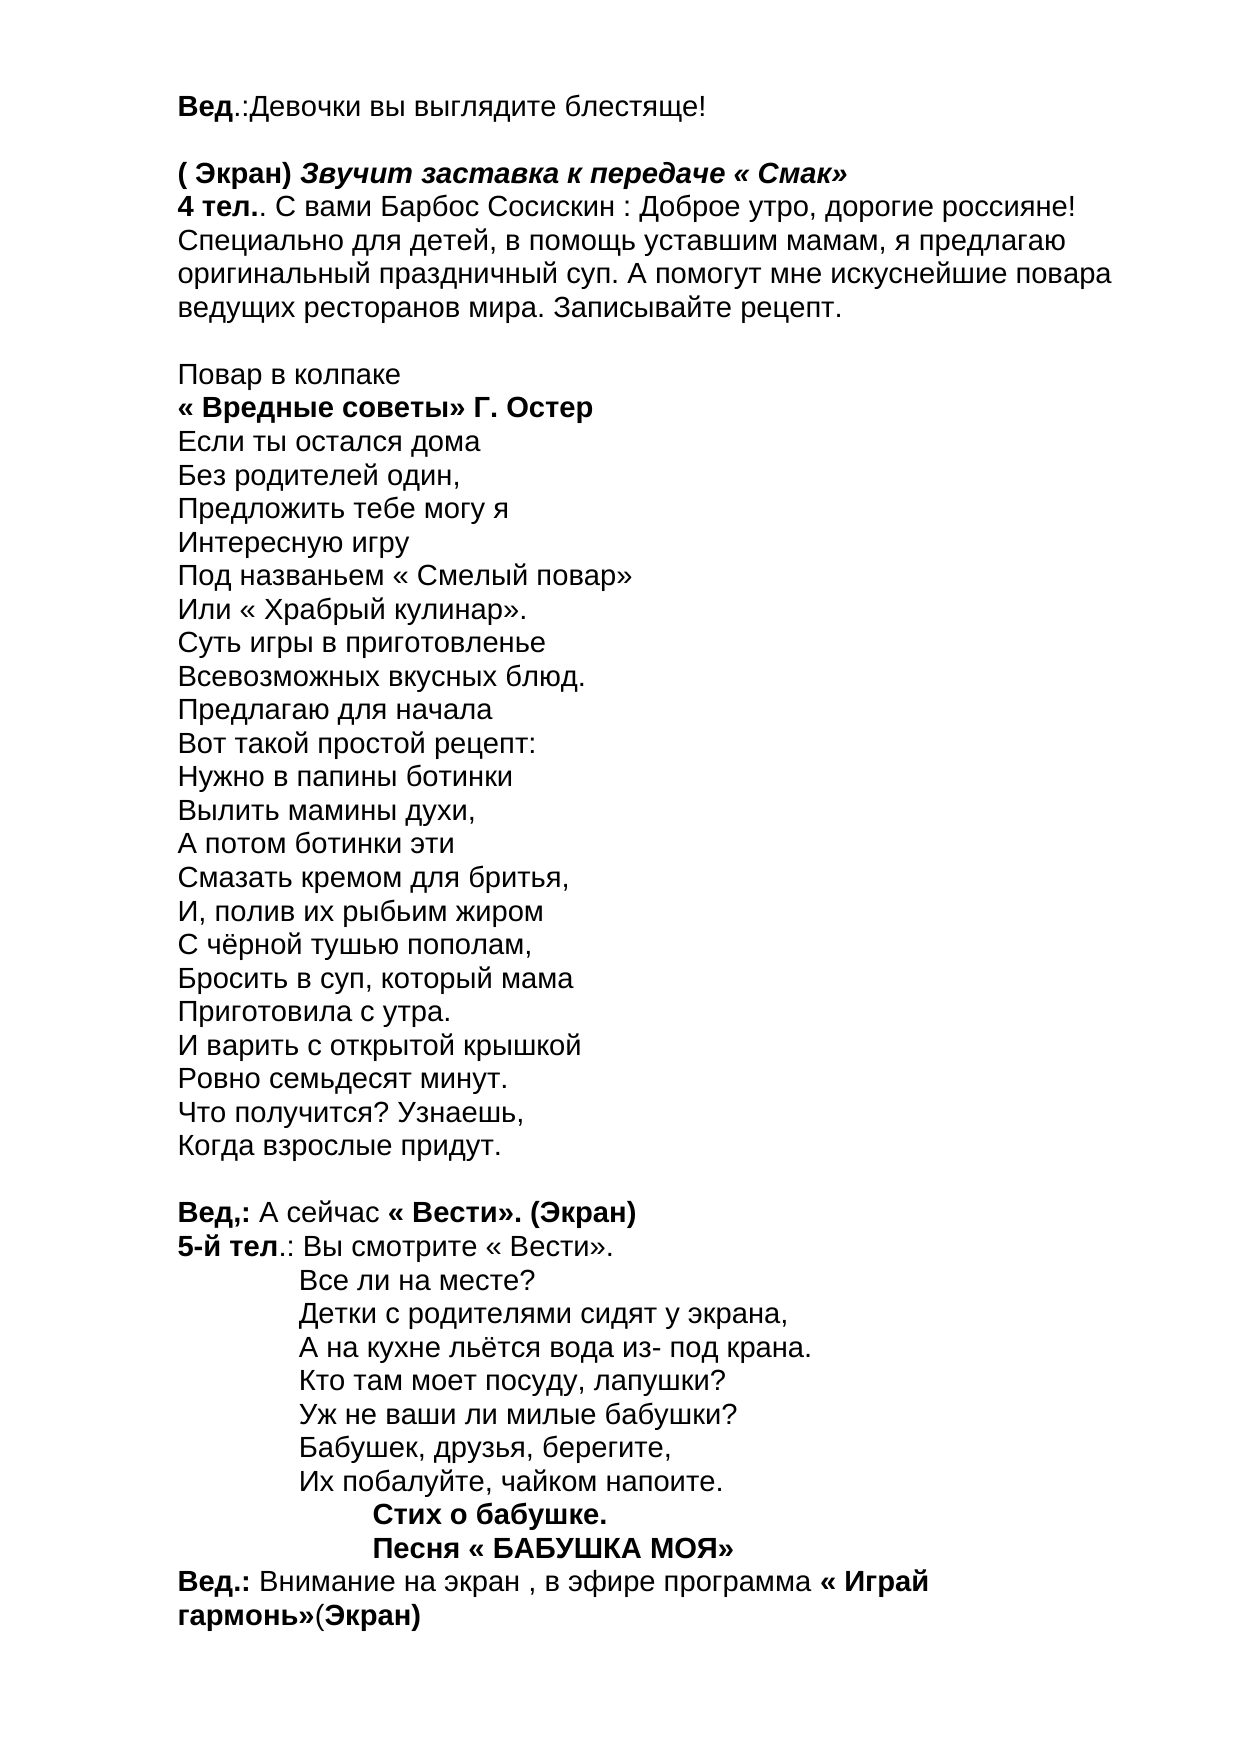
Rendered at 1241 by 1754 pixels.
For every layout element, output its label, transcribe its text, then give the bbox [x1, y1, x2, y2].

text « Вредные советы» Г. Остер [177, 391, 1152, 424]
text Повар в колпаке [177, 357, 1152, 391]
text Или « Храбрый кулинар». [177, 592, 1152, 625]
text Что получится? Узнаешь, [177, 1095, 1152, 1128]
text Их побалуйте, чайком напоите. [177, 1464, 1152, 1497]
text 4 тел.. С вами Барбос Сосискин : Доброе утро, дорогие россияне! Специально для детей, в помощь уставшим мамам, я предлагаю оригинальный праздничный суп. А помогут мне искуснейшие повара ведущих ресторанов мира. Записывайте рецепт. [177, 189, 1152, 323]
text Бабушек, друзья, берегите, [177, 1430, 1152, 1464]
text И, полив их рыбьим жиром [177, 894, 1152, 927]
text Вед.: Внимание на экран , в эфире программа « Играй гармонь»(Экран) [177, 1564, 1152, 1632]
text Под названьем « Смелый повар» [177, 558, 1152, 592]
text Уж не ваши ли милые бабушки? [177, 1397, 1152, 1430]
text Смазать кремом для бритья, [177, 860, 1152, 894]
text Если ты остался дома [177, 424, 1152, 458]
text Предложить тебе могу я [177, 491, 1152, 525]
text Вед.:Девочки вы выглядите блестяще! [177, 89, 1152, 122]
text Кто там моет посуду, лапушки? [177, 1363, 1152, 1397]
text Вылить мамины духи, [177, 793, 1152, 827]
text 5-й тел.: Вы смотрите « Вести». [177, 1229, 1152, 1263]
text Вот такой простой рецепт: [177, 726, 1152, 759]
text Стих о бабушке. [177, 1497, 1152, 1531]
text Приготовила с утра. [177, 994, 1152, 1028]
text Вед,: А сейчас « Вести». (Экран) [177, 1196, 1152, 1229]
text А потом ботинки эти [177, 827, 1152, 860]
text А на кухне льётся вода из- под крана. [177, 1330, 1152, 1363]
text Все ли на месте? [177, 1263, 1152, 1296]
text ( Экран) Звучит заставка к передаче « Смак» [177, 156, 1152, 189]
text Интересную игру [177, 525, 1152, 558]
text Когда взрослые придут. [177, 1128, 1152, 1162]
text Предлагаю для начала [177, 692, 1152, 726]
text Песня « БАБУШКА МОЯ» [177, 1531, 1152, 1564]
text Ровно семьдесят минут. [177, 1061, 1152, 1095]
text И варить с открытой крышкой [177, 1028, 1152, 1061]
text Детки с родителями сидят у экрана, [177, 1296, 1152, 1330]
text Бросить в суп, который мама [177, 961, 1152, 994]
text Нужно в папины ботинки [177, 759, 1152, 793]
text Суть игры в приготовленье [177, 625, 1152, 659]
text Всевозможных вкусных блюд. [177, 659, 1152, 692]
text С чёрной тушью пополам, [177, 927, 1152, 961]
text Без родителей один, [177, 458, 1152, 491]
